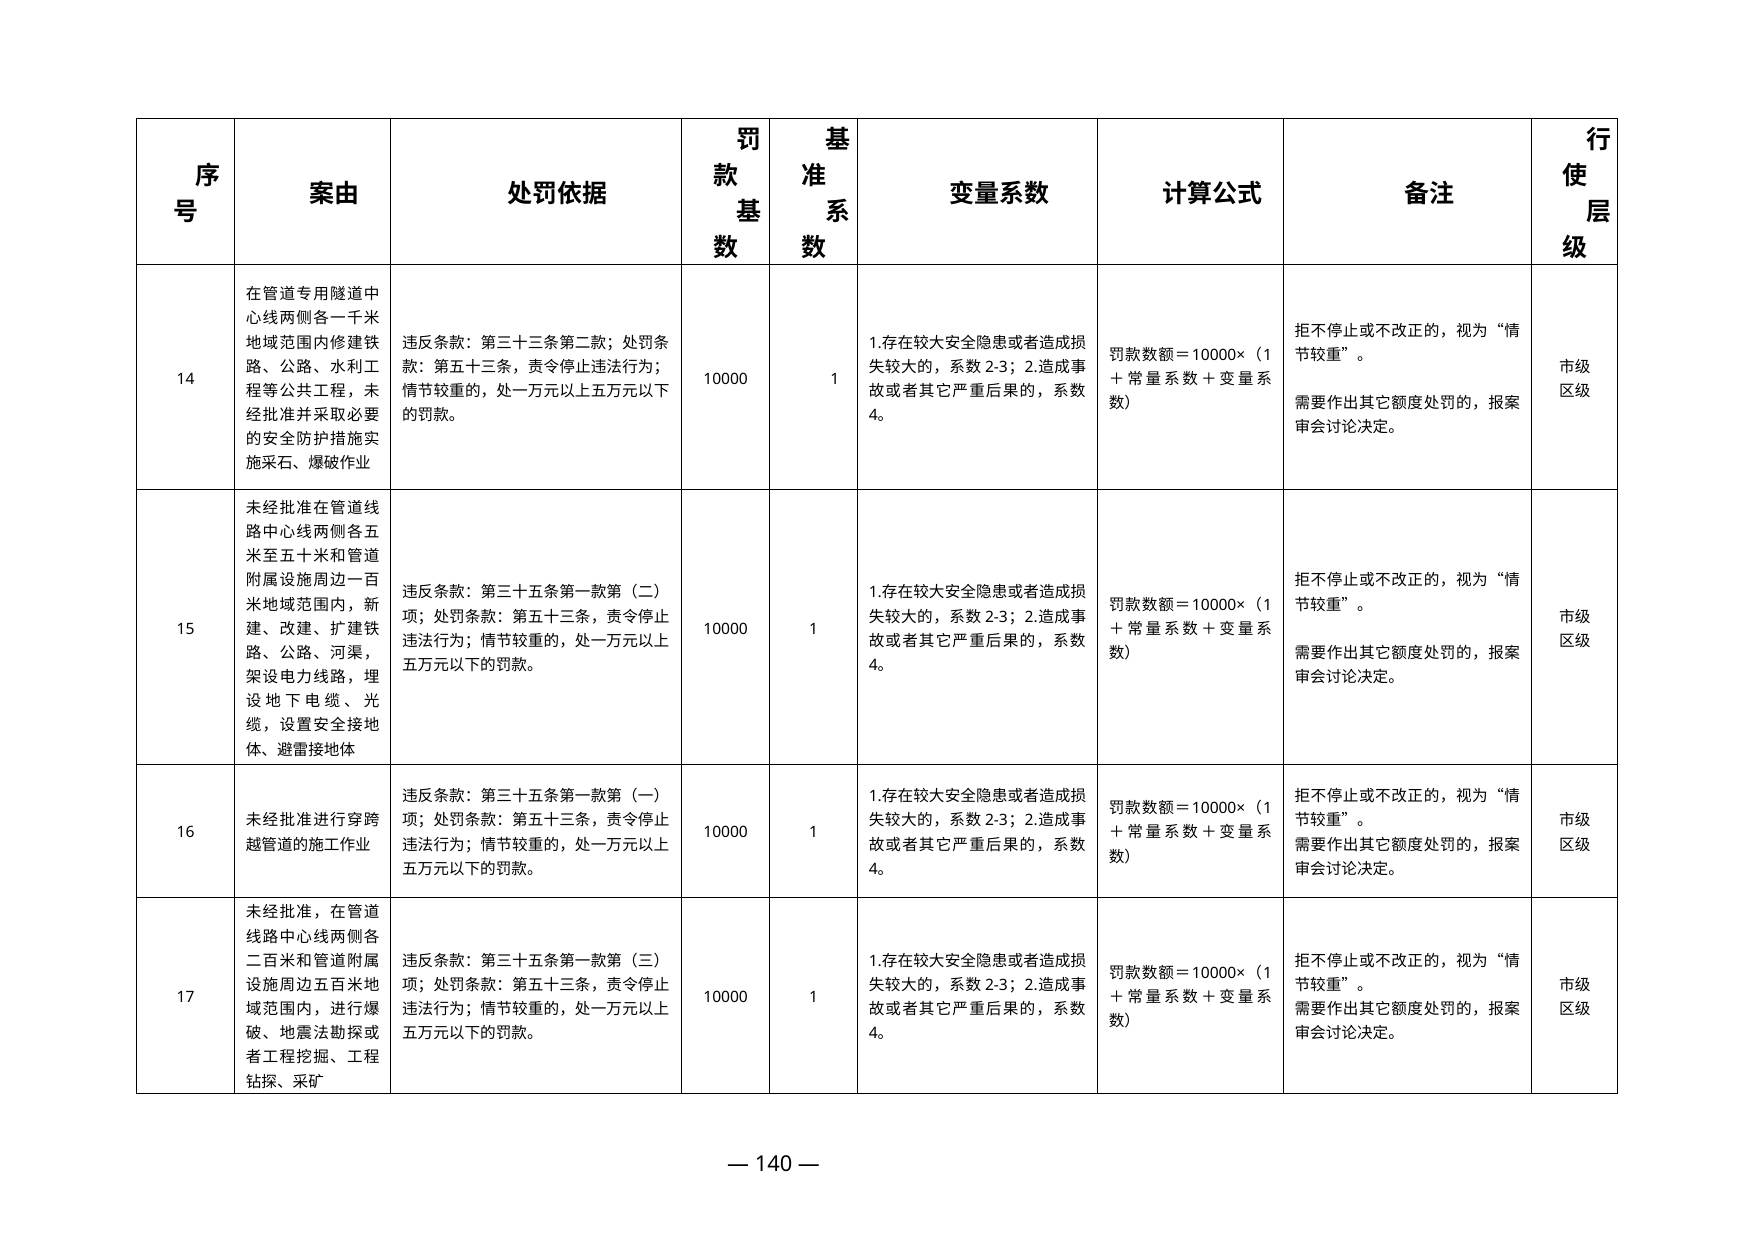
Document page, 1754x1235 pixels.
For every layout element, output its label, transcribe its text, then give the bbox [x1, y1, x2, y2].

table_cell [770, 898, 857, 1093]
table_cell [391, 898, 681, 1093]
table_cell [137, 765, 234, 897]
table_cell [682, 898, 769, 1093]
table_header 计算公式 [1098, 119, 1283, 264]
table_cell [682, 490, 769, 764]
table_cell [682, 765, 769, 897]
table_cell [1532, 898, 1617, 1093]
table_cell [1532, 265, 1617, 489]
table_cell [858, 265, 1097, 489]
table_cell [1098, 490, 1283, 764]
table_header 序号 [137, 119, 234, 264]
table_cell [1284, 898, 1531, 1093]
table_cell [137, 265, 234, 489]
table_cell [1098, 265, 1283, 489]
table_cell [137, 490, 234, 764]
table_header 基准 系数 [770, 119, 857, 264]
table_header 处罚依据 [391, 119, 681, 264]
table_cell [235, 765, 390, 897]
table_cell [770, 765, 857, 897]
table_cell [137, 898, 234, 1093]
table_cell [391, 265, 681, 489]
table_header 行使 层级 [1532, 119, 1617, 264]
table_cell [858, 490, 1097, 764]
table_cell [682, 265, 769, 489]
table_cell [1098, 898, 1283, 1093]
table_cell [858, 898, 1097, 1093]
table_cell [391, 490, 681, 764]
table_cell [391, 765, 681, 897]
table_header 备注 [1284, 119, 1531, 264]
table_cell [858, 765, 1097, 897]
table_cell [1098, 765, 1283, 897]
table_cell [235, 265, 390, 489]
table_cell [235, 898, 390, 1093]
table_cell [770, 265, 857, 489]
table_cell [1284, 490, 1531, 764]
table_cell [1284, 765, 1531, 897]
table_header 罚款 基数 [682, 119, 769, 264]
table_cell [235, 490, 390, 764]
table_header 变量系数 [858, 119, 1097, 264]
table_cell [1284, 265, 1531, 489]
table_header 案由 [235, 119, 390, 264]
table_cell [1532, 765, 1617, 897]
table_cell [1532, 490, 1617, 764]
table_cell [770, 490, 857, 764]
